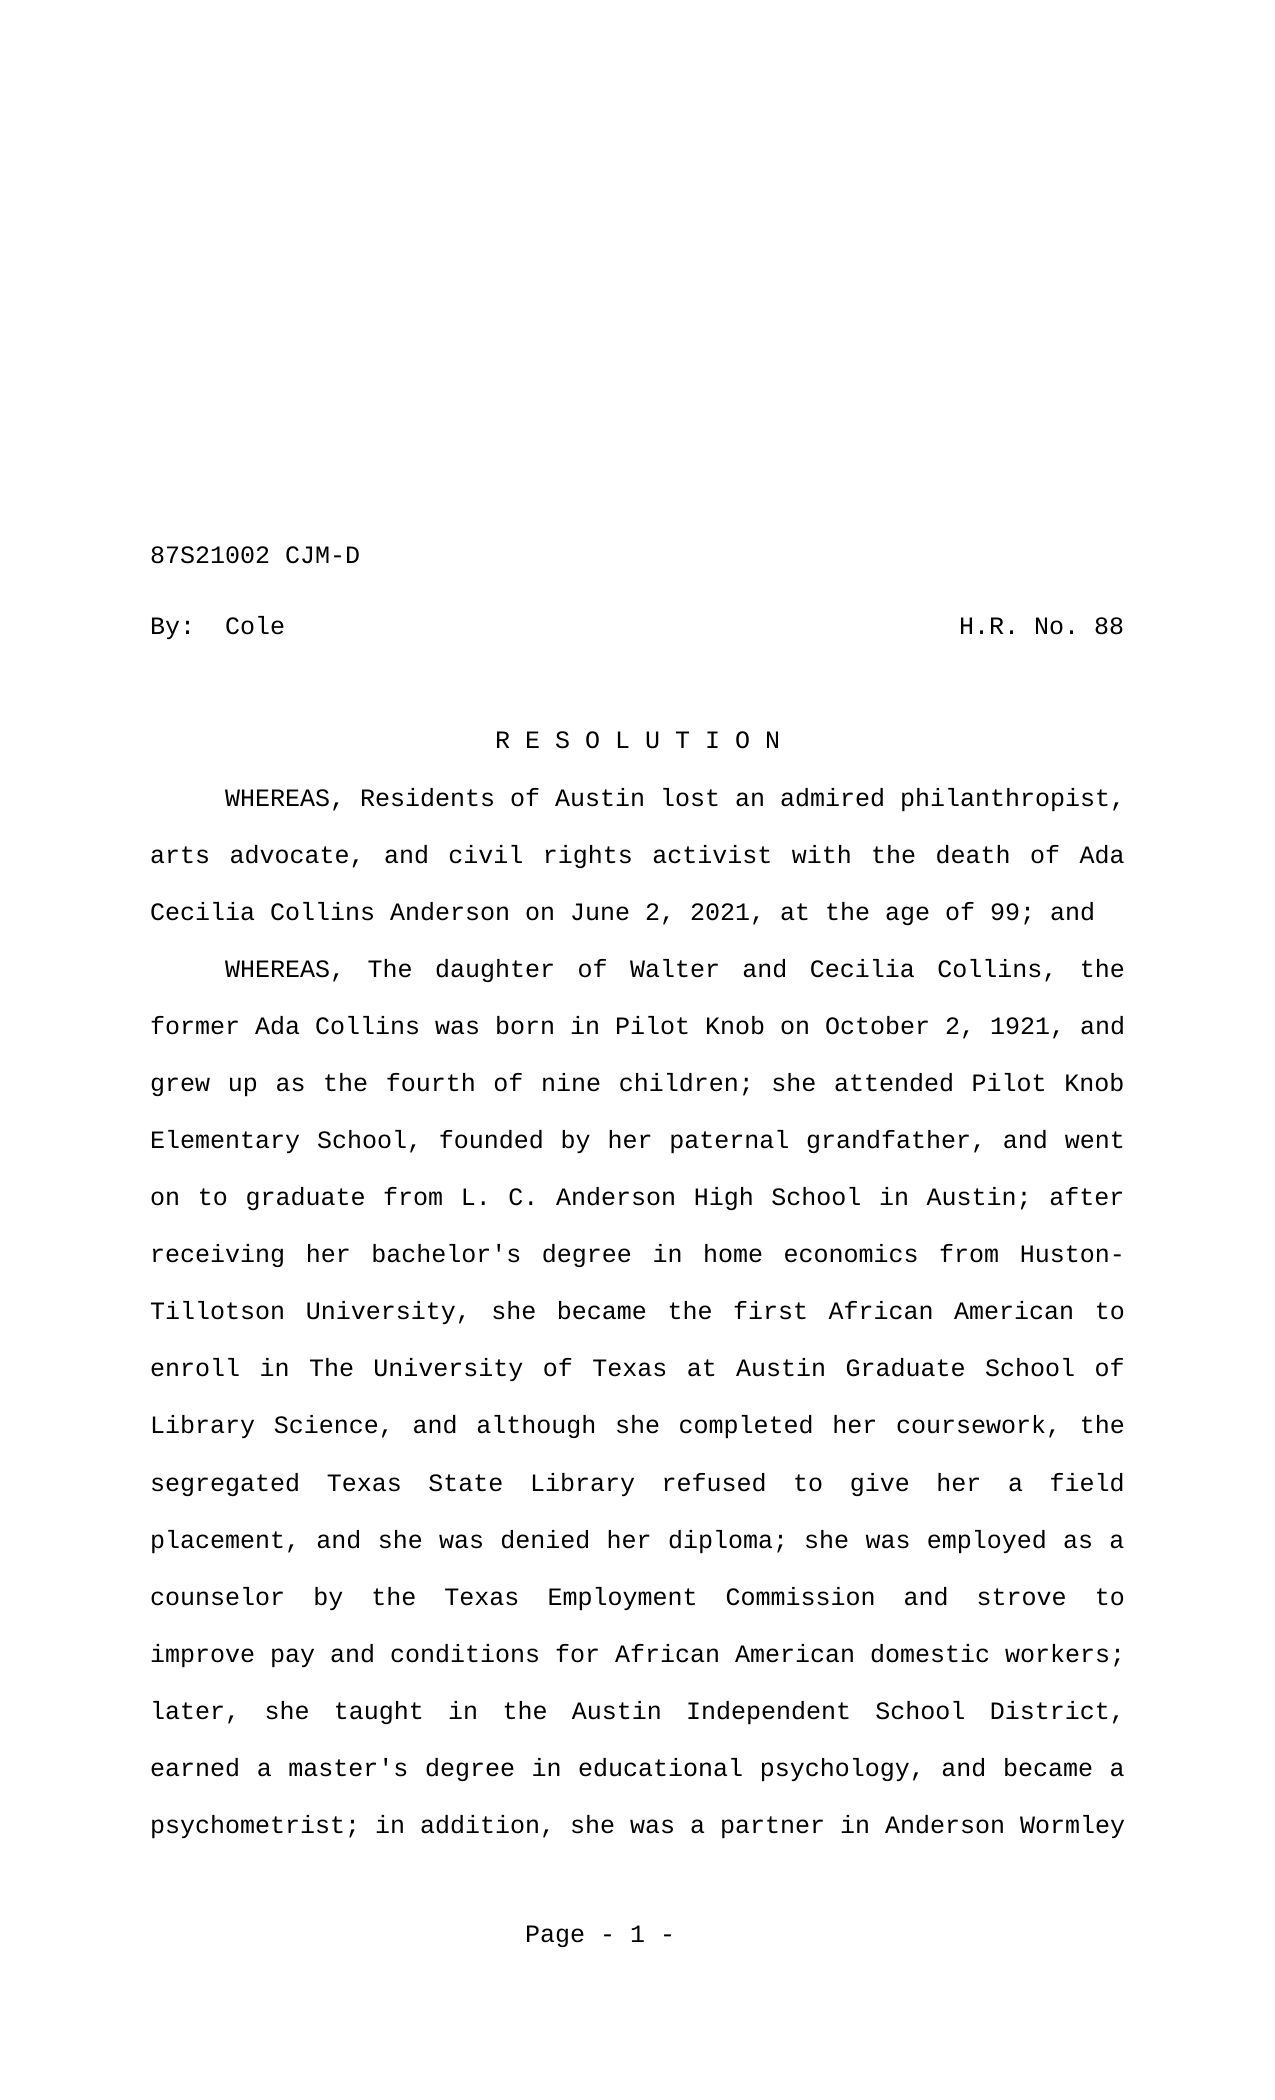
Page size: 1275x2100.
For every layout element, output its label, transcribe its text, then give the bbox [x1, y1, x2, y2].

text By: Cole H.R. No. 88 [150, 614, 1125, 642]
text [150, 956, 1125, 1841]
text R E S O L U T I O N [150, 728, 1125, 756]
text WHEREAS, Residents of Austin lost an admired philanthropist, arts advocate, and civil rights activist with the death of Ada Cecilia Collins Anderson on June 2, 2021, at the age of 99; and [150, 785, 1125, 928]
text 87S21002 CJM-D [150, 542, 1125, 571]
